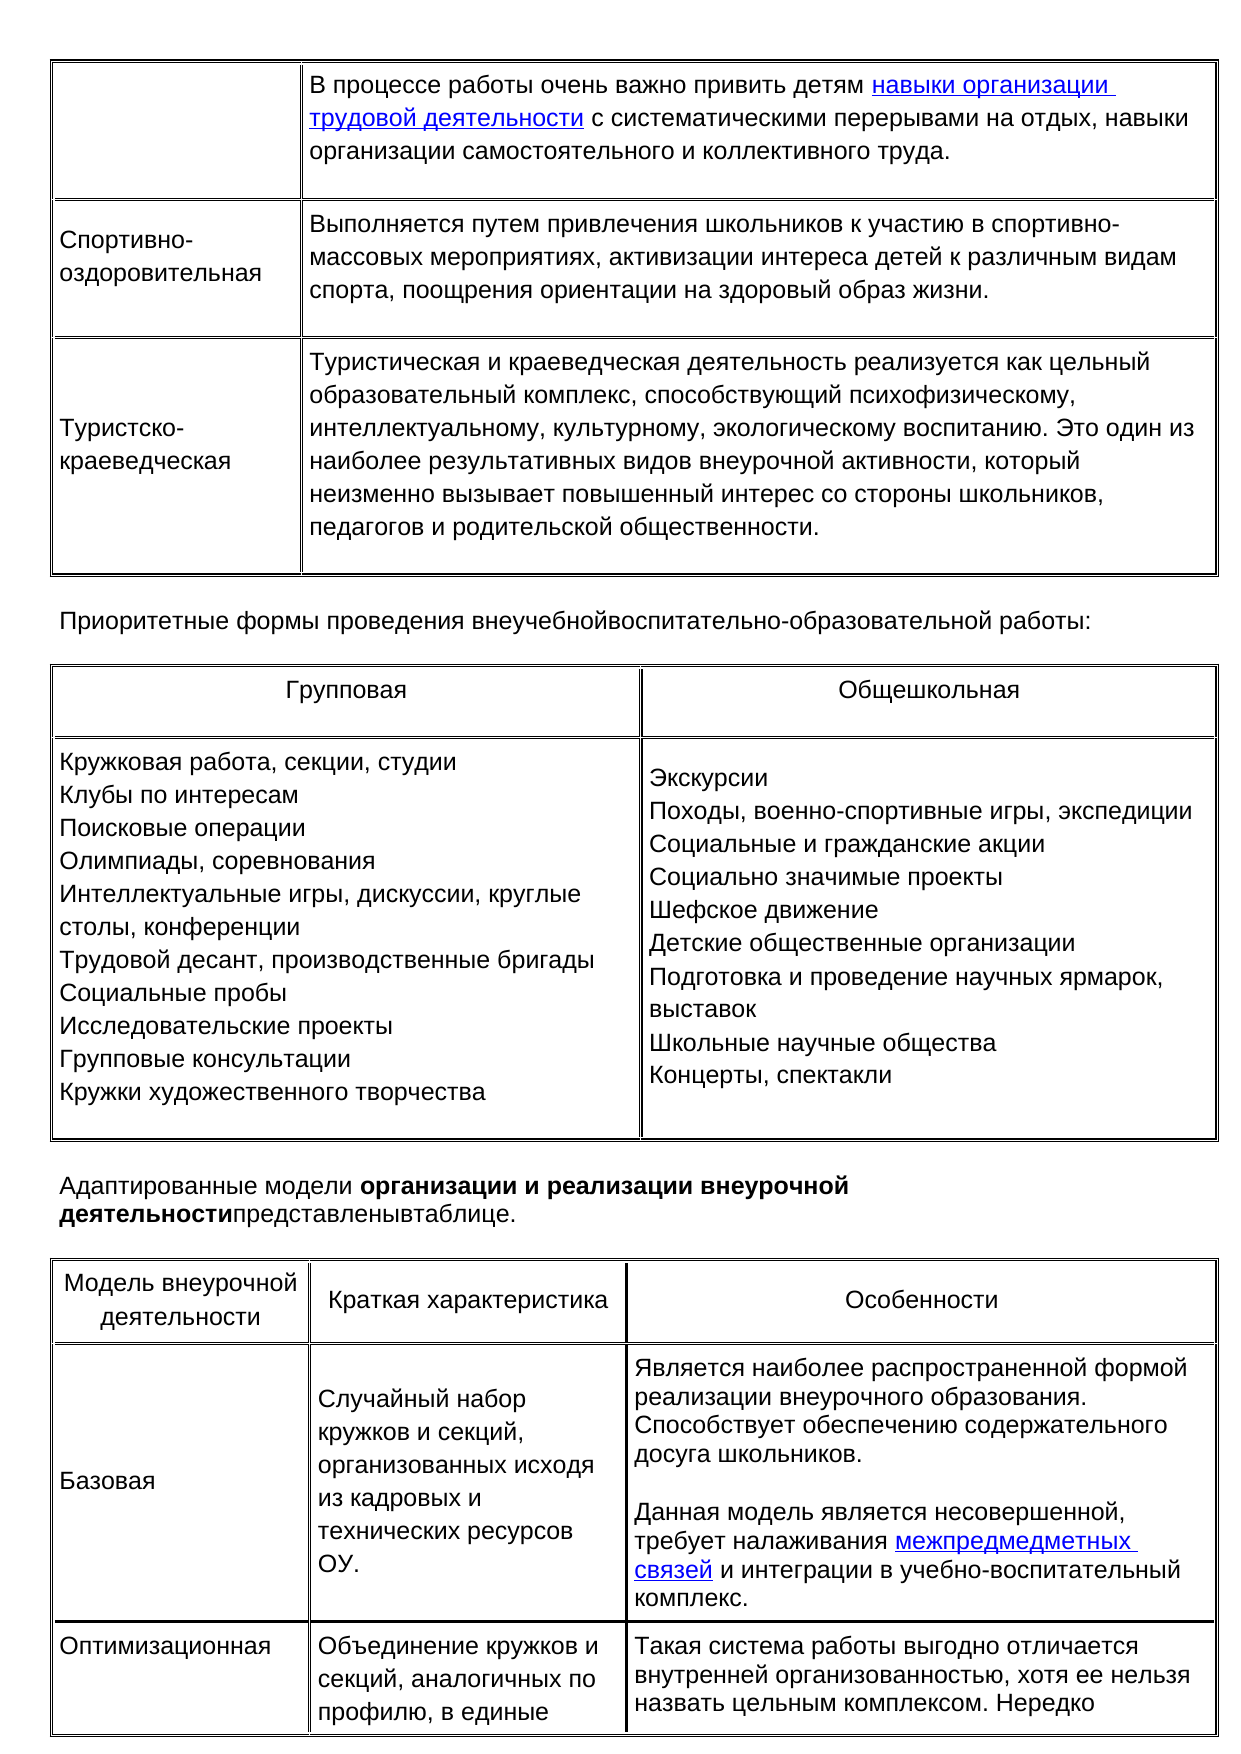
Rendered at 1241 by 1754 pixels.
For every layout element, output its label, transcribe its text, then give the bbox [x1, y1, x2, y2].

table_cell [310, 1623, 626, 1733]
table_cell Оптимизационная [53, 1620, 310, 1733]
text Приоритетные формы проведения внеучебнойвоспитательно-образовательной работы: [59, 606, 1196, 634]
table_header Особенности [626, 1261, 1215, 1342]
table_cell Экскурсии Походы, военно-спортивные игры, экспедиции Социальные и гражданские акции Социально значимые проекты Шефское движение Детские общественные организации Подготовка и проведение научных ярмарок, выставок Школьные научные общества Концерты, спектакли [641, 736, 1217, 1138]
table_cell Случайный набор кружков и секций, организованных исходя из кадровых и технических ресурсов ОУ. [311, 1345, 625, 1620]
table_header Краткая характеристика [310, 1261, 626, 1342]
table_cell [301, 63, 1215, 197]
table_header Общешкольная [641, 667, 1215, 736]
table_cell Выполняется путем привлечения школьников к участию в спортивно-массовых мероприятиях, активизации интереса детей к различным видам спорта, поощрения ориентации на здоровый образ жизни. [303, 198, 1216, 336]
table_cell Туристско-краеведческая [51, 336, 301, 573]
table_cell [626, 1620, 1215, 1733]
table_cell Туристическая и краеведческая деятельность реализуется как цельный образовательный комплекс, способствующий психофизическому, интеллектуальному, культурному, экологическому воспитанию. Это один из наиболее результативных видов внеурочной активности, который неизменно вызывает повышенный интерес со стороны школьников, педагогов и родительской общественности. [301, 336, 1217, 573]
table_cell Спортивно-оздоровительная [53, 198, 300, 336]
table_cell Базовая [51, 1342, 310, 1620]
table_cell Является наиболее распространенной формой реализации внеурочного образования. Способствует обеспечению содержательного досуга школьников. Данная модель является несовершенной, требует налаживания межпредмедметных связей и интеграции в учебно-воспитательный комплекс. [626, 1342, 1217, 1620]
table_header Групповая [53, 665, 641, 736]
text Адаптированные модели организации и реализации внеурочной деятельностипредставленывтаблице. [59, 1171, 1196, 1228]
table_cell Трудовая [53, 63, 301, 197]
table_cell Кружковая работа, секции, студии Клубы по интересам Поисковые операции Олимпиады, соревнования Интеллектуальные игры, дискуссии, круглые столы, конференции Трудовой десант, производственные бригады Социальные пробы Исследовательские проекты Групповые консультации Кружки художественного творчества [51, 736, 641, 1138]
table_header Модель внеурочной деятельности [53, 1261, 310, 1342]
